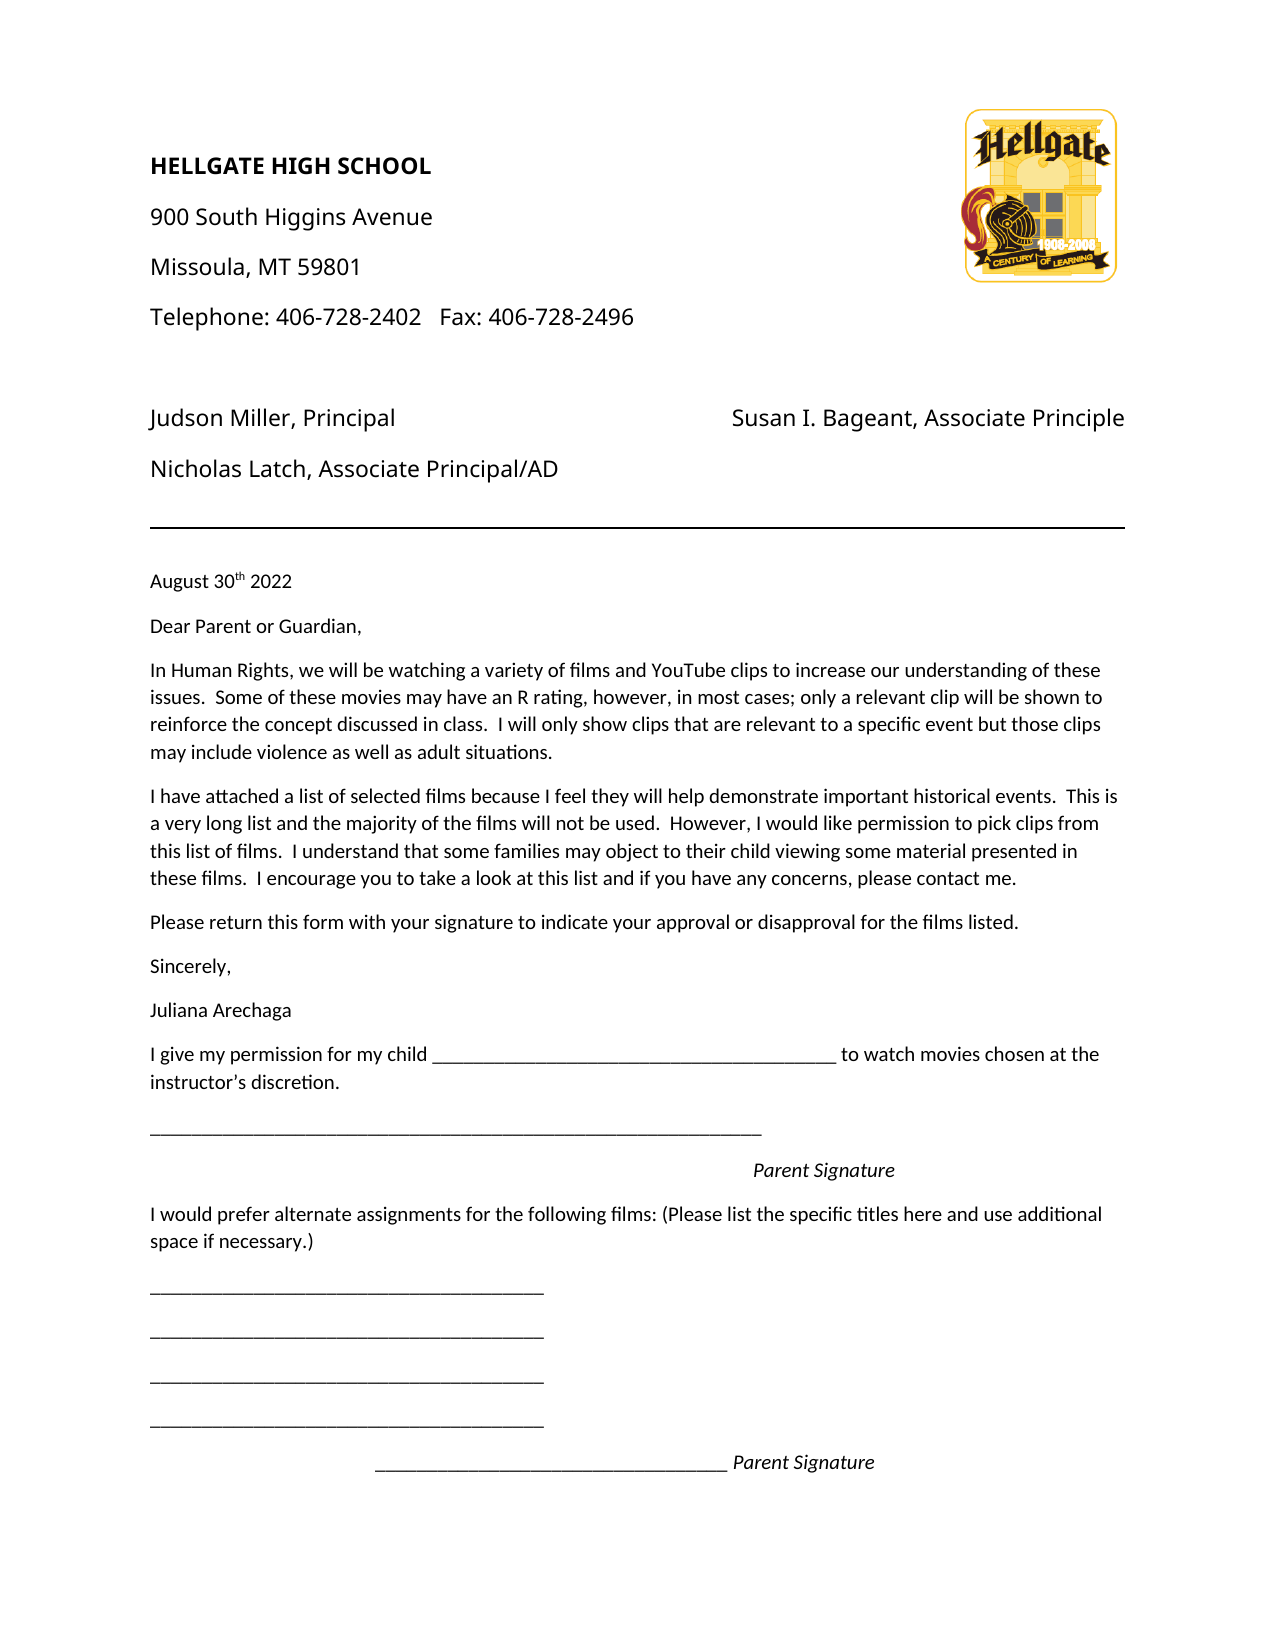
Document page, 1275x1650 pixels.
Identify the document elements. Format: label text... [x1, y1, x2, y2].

text I give my permission for my child _______________________________________ to watch movies chosen at the instructor’s discretion. [150, 1042, 1125, 1094]
text ______________________________________ [150, 1405, 1125, 1430]
text Juliana Arechaga [150, 997, 1125, 1023]
text ______________________________________ [150, 1317, 1125, 1342]
text ______________________________________ [150, 1273, 1125, 1298]
text Parent Signature [150, 1157, 1125, 1182]
text Hellgate High School [150, 150, 955, 181]
text __________________________________ Parent Signature [300, 1449, 1125, 1474]
text Missoula, MT 59801 [150, 251, 955, 282]
text Sincerely, [150, 953, 1125, 979]
text 900 South Higgins Avenue [150, 200, 955, 232]
text Please return this form with your signature to indicate your approval or disapproval for the films listed. [150, 909, 1125, 935]
text In Human Rights, we will be watching a variety of films and YouTube clips to increase our understanding of these issues. Some of these movies may have an R rating, however, in most cases; only a relevant clip will be shown to reinforce the concept discussed in class. I will only show clips that are relevant to a specific event but those clips may include violence as well as adult situations. [150, 657, 1125, 764]
text Telephone: 406-728-2402 Fax: 406-728-2496 [150, 301, 1125, 332]
text ______________________________________ [150, 1361, 1125, 1386]
text I would prefer alternate assignments for the following films: (Please list the specific titles here and use additional space if necessary.) [150, 1201, 1125, 1254]
text ___________________________________________________________ [150, 1113, 1125, 1138]
text Dear Parent or Guardian, [150, 613, 1125, 638]
text August 30th 2022 [150, 569, 1125, 594]
text Nicholas Latch, Associate Principal/AD [150, 452, 1125, 484]
text Judson Miller, Principal Susan I. Bageant, Associate Principle [150, 402, 1125, 433]
text I have attached a list of selected films because I feel they will help demonstrate important historical events. This is a very long list and the majority of the films will not be used. However, I would like permission to pick clips from this list of films. I understand that some families may object to their child viewing some material presented in these films. I encourage you to take a look at this list and if you have any concerns, please contact me. [150, 783, 1125, 891]
